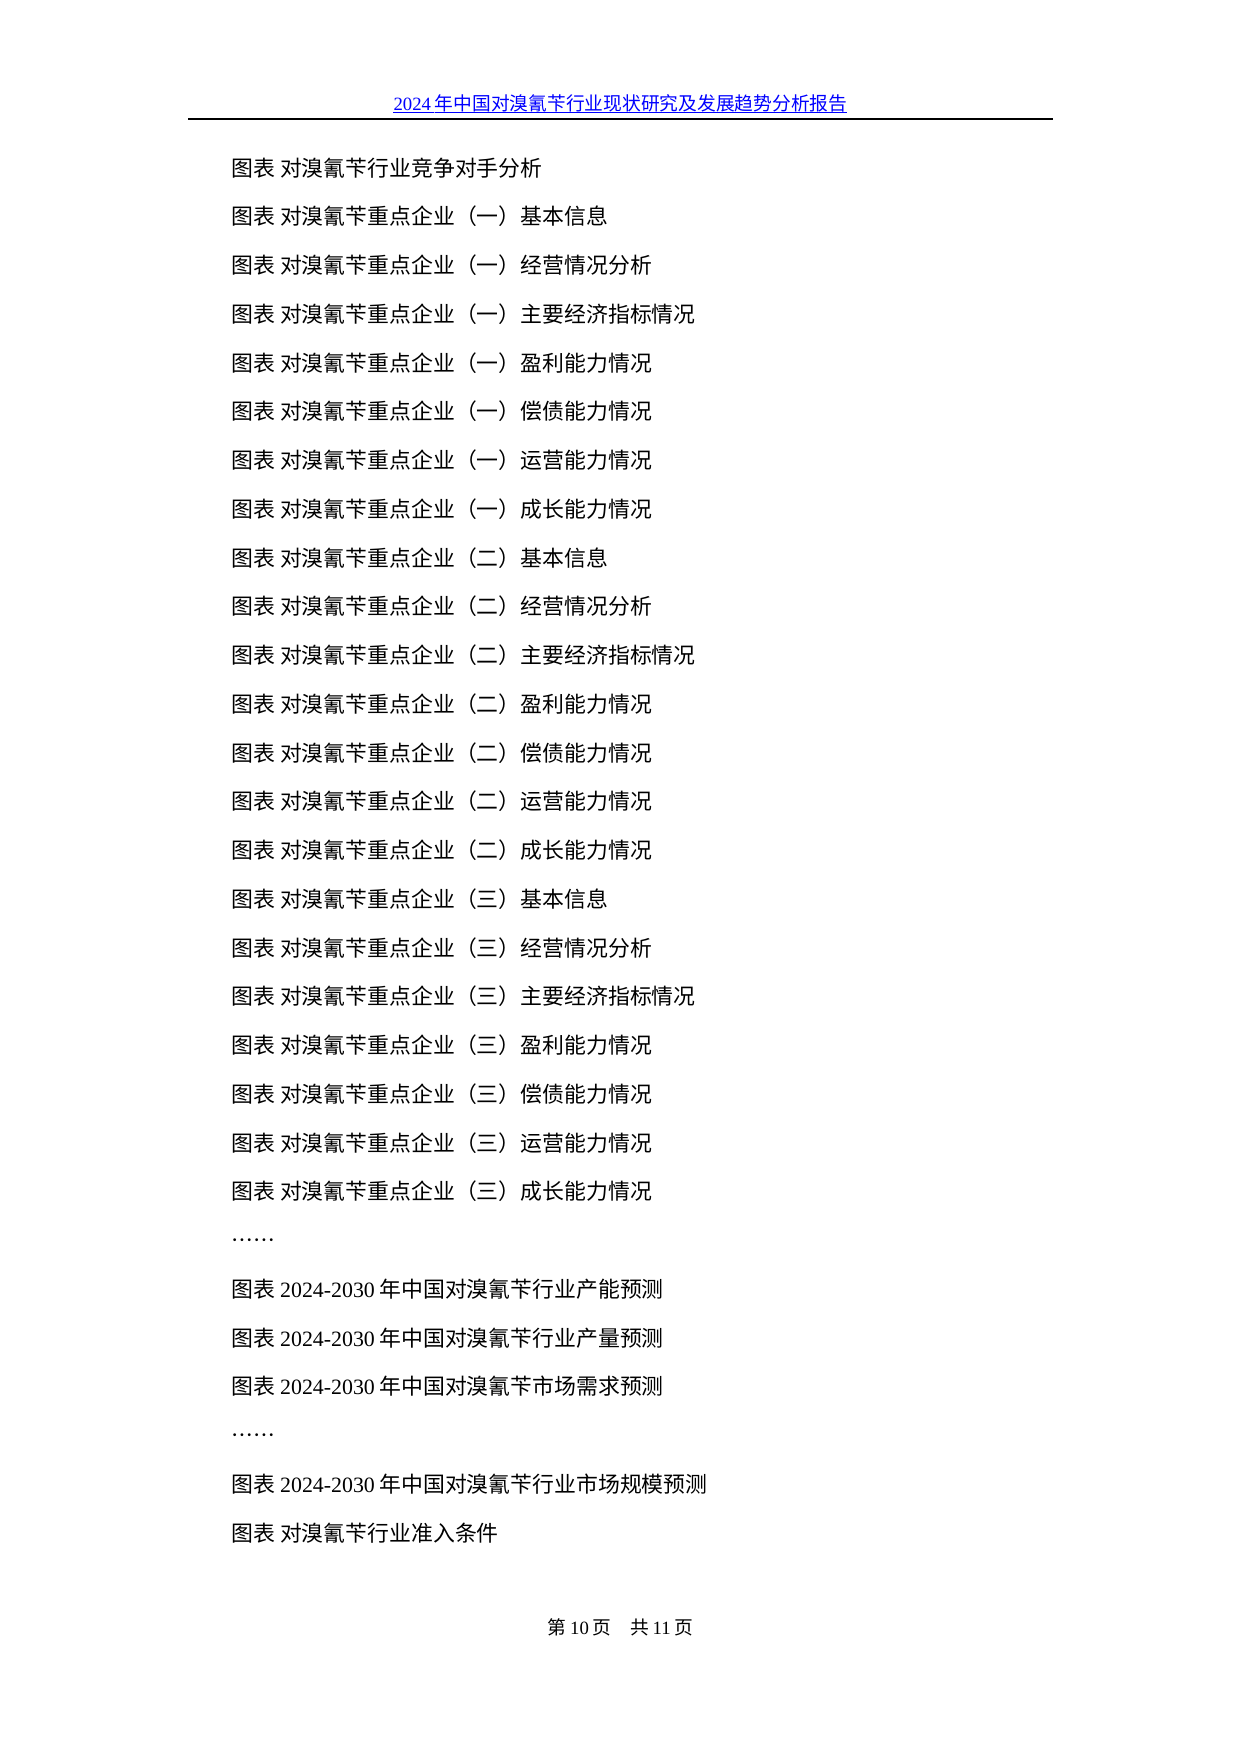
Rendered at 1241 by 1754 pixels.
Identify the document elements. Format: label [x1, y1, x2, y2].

text [187, 150, 1053, 1548]
